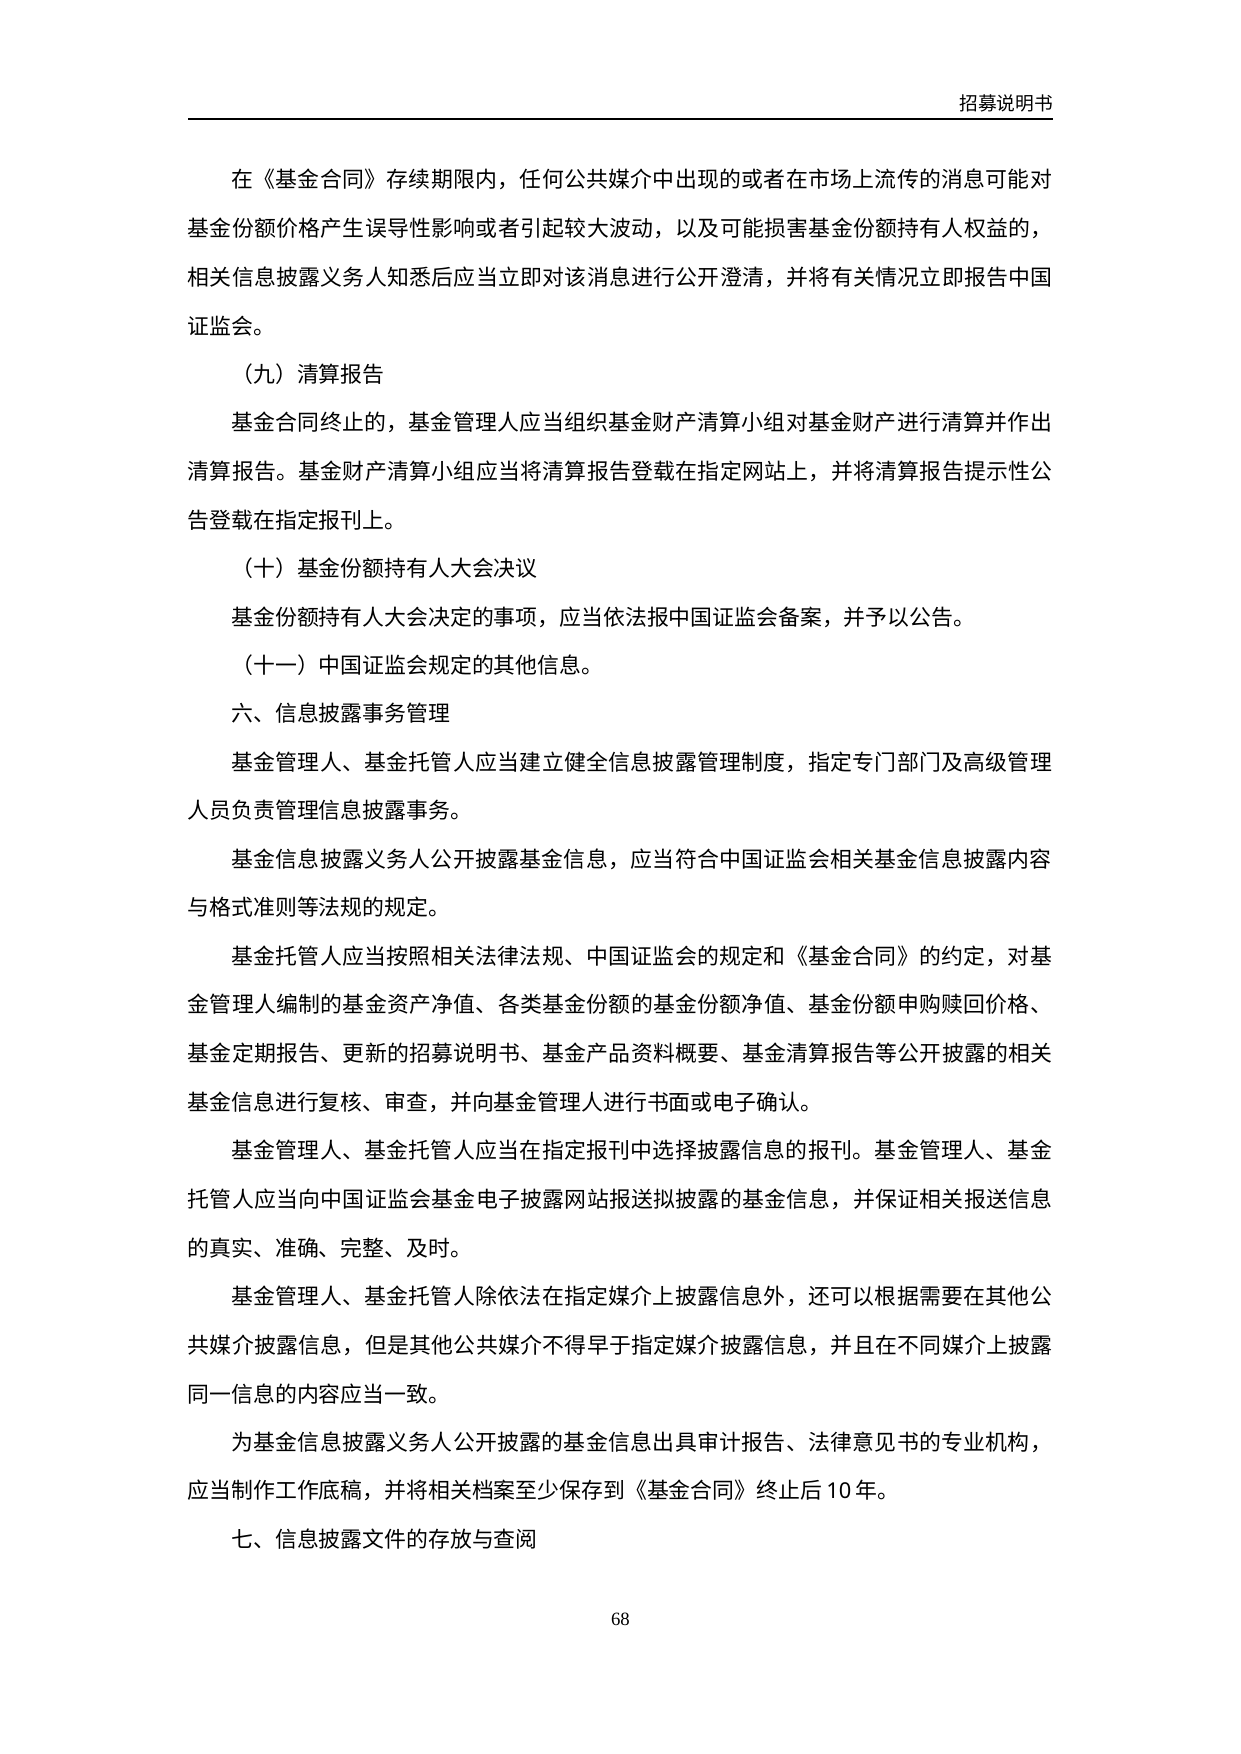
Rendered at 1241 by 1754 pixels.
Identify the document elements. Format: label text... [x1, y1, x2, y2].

text 七、信息披露文件的存放与查阅 [187, 1522, 1053, 1554]
text （十一）中国证监会规定的其他信息。 [187, 647, 1053, 680]
text 基金管理人、基金托管人应当在指定报刊中选择披露信息的报刊。基金管理人、基金托管人应当向中国证监会基金电子披露网站报送拟披露的基金信息，并保证相关报送信息的真实、准确、完整、及时。 [187, 1133, 1053, 1263]
text 六、信息披露事务管理 [187, 696, 1053, 728]
text 基金合同终止的，基金管理人应当组织基金财产清算小组对基金财产进行清算并作出清算报告。基金财产清算小组应当将清算报告登载在指定网站上，并将清算报告提示性公告登载在指定报刊上。 [187, 405, 1053, 535]
text 为基金信息披露义务人公开披露的基金信息出具审计报告、法律意见书的专业机构，应当制作工作底稿，并将相关档案至少保存到《基金合同》终止后10年。 [187, 1424, 1053, 1506]
text （九）清算报告 [187, 357, 1053, 389]
text 基金信息披露义务人公开披露基金信息，应当符合中国证监会相关基金信息披露内容与格式准则等法规的规定。 [187, 841, 1053, 922]
text 基金管理人、基金托管人除依法在指定媒介上披露信息外，还可以根据需要在其他公共媒介披露信息，但是其他公共媒介不得早于指定媒介披露信息，并且在不同媒介上披露同一信息的内容应当一致。 [187, 1279, 1053, 1409]
text 基金份额持有人大会决定的事项，应当依法报中国证监会备案，并予以公告。 [187, 599, 1053, 632]
text 基金管理人、基金托管人应当建立健全信息披露管理制度，指定专门部门及高级管理人员负责管理信息披露事务。 [187, 744, 1053, 825]
text 基金托管人应当按照相关法律法规、中国证监会的规定和《基金合同》的约定，对基金管理人编制的基金资产净值、各类基金份额的基金份额净值、基金份额申购赎回价格、基金定期报告、更新的招募说明书、基金产品资料概要、基金清算报告等公开披露的相关基金信息进行复核、审查，并向基金管理人进行书面或电子确认。 [187, 938, 1053, 1117]
text 在《基金合同》存续期限内，任何公共媒介中出现的或者在市场上流传的消息可能对基金份额价格产生误导性影响或者引起较大波动，以及可能损害基金份额持有人权益的，相关信息披露义务人知悉后应当立即对该消息进行公开澄清，并将有关情况立即报告中国证监会。 [187, 162, 1053, 341]
text （十）基金份额持有人大会决议 [187, 551, 1053, 583]
